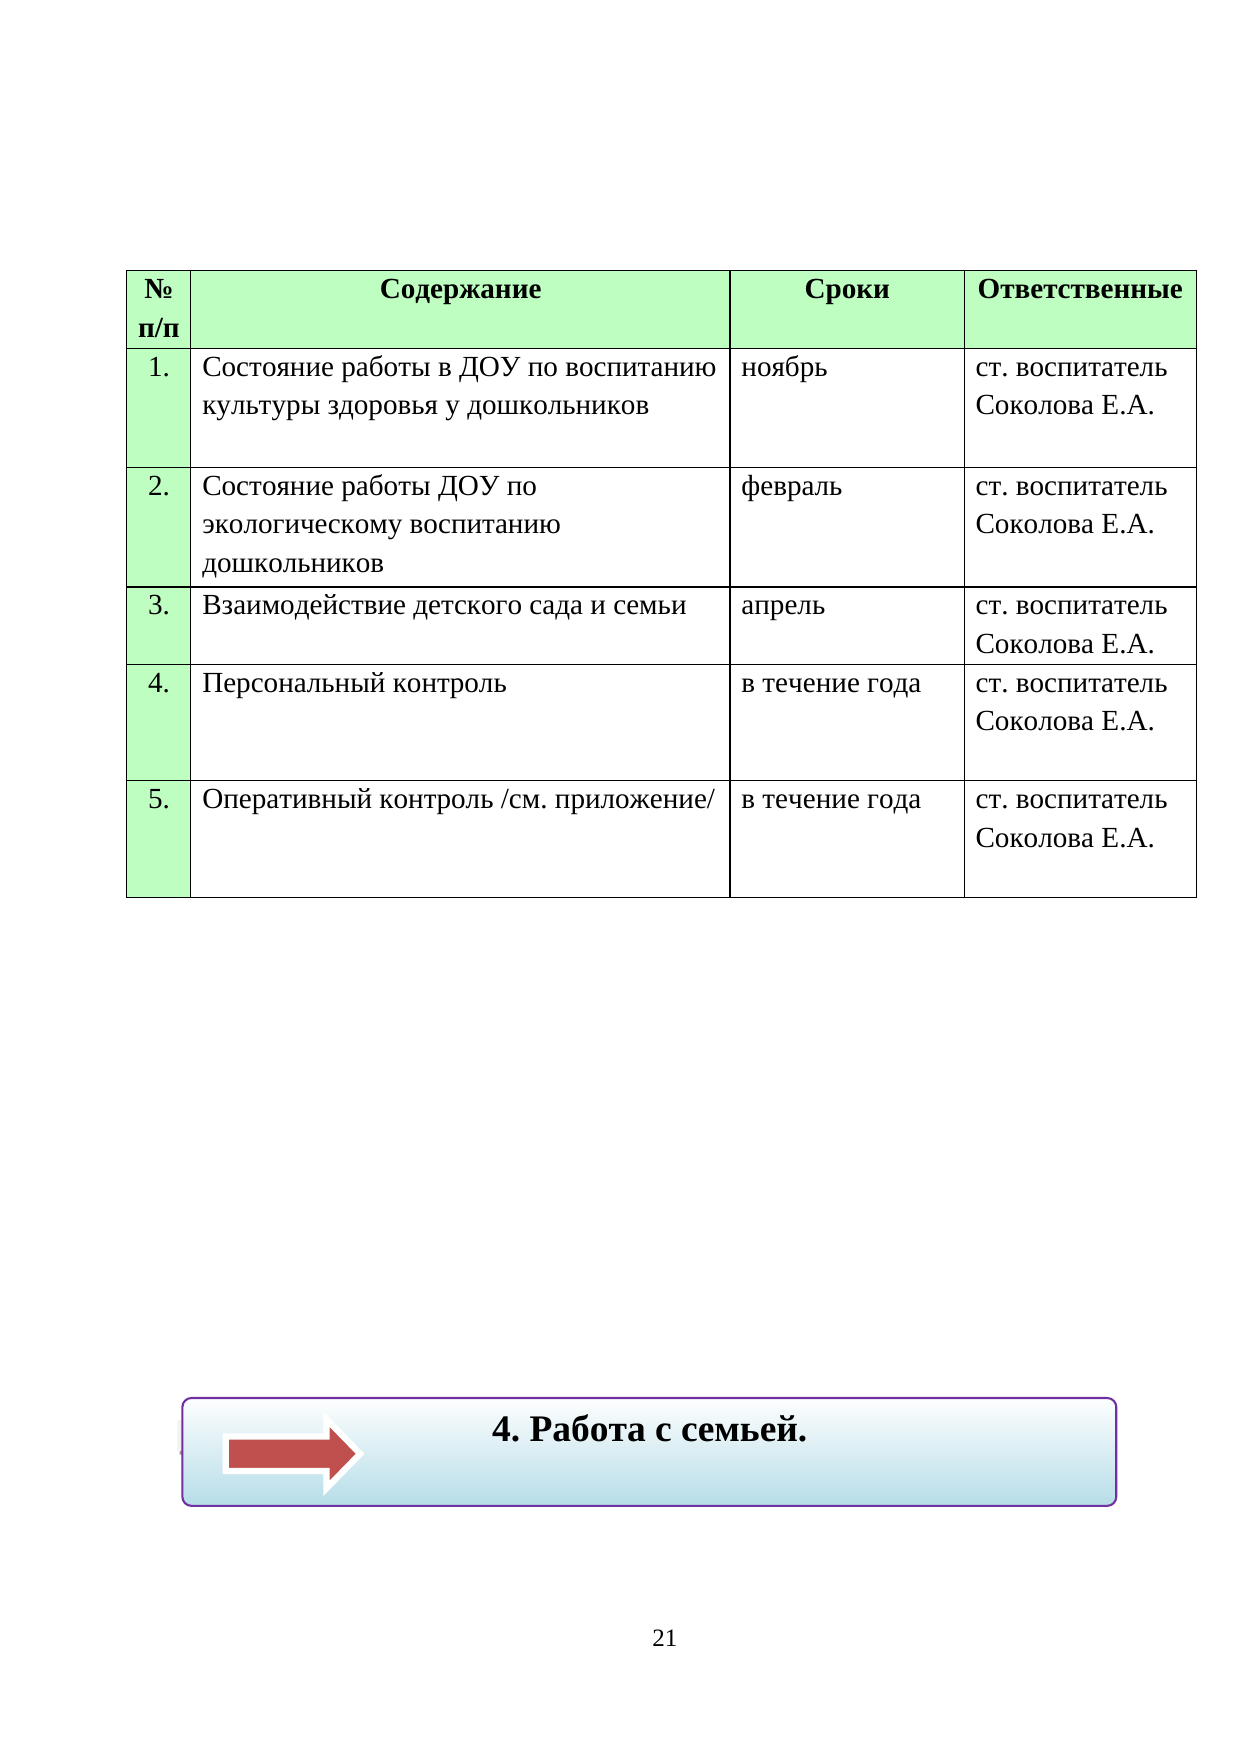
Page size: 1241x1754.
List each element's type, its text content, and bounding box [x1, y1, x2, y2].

table_cell в течение года [731, 781, 964, 897]
table_header Содержание [191, 271, 729, 348]
table_header Ответственные [965, 271, 1196, 348]
table_cell 5. [127, 781, 190, 897]
table_cell Состояние работы ДОУ по экологическому воспитанию дошкольников [191, 468, 729, 586]
table_cell Персональный контроль [191, 665, 729, 780]
table_cell Состояние работы в ДОУ по воспитанию культуры здоровья у дошкольников [191, 349, 729, 467]
table_cell 2. [127, 468, 190, 586]
table_cell февраль [731, 468, 964, 586]
table_cell ст. воспитатель Соколова Е.А. [965, 781, 1196, 897]
table_cell ноябрь [731, 349, 964, 467]
table_cell 3. [127, 588, 190, 664]
table_cell ст. воспитатель Соколова Е.А. [965, 665, 1196, 780]
table_cell Взаимодействие детского сада и семьи [191, 588, 729, 664]
table_header № п/п [127, 271, 190, 348]
table_cell в течение года [731, 665, 964, 780]
table_cell апрель [731, 588, 964, 664]
table_cell 1. [127, 349, 190, 467]
table_cell Оперативный контроль /см. приложение/ [191, 781, 729, 897]
table_cell 4. [127, 665, 190, 780]
table_header Сроки [731, 271, 964, 348]
table_cell ст. воспитатель Соколова Е.А. [965, 349, 1196, 467]
table_cell ст. воспитатель Соколова Е.А. [965, 468, 1196, 586]
table_cell ст. воспитатель Соколова Е.А. [965, 588, 1196, 664]
